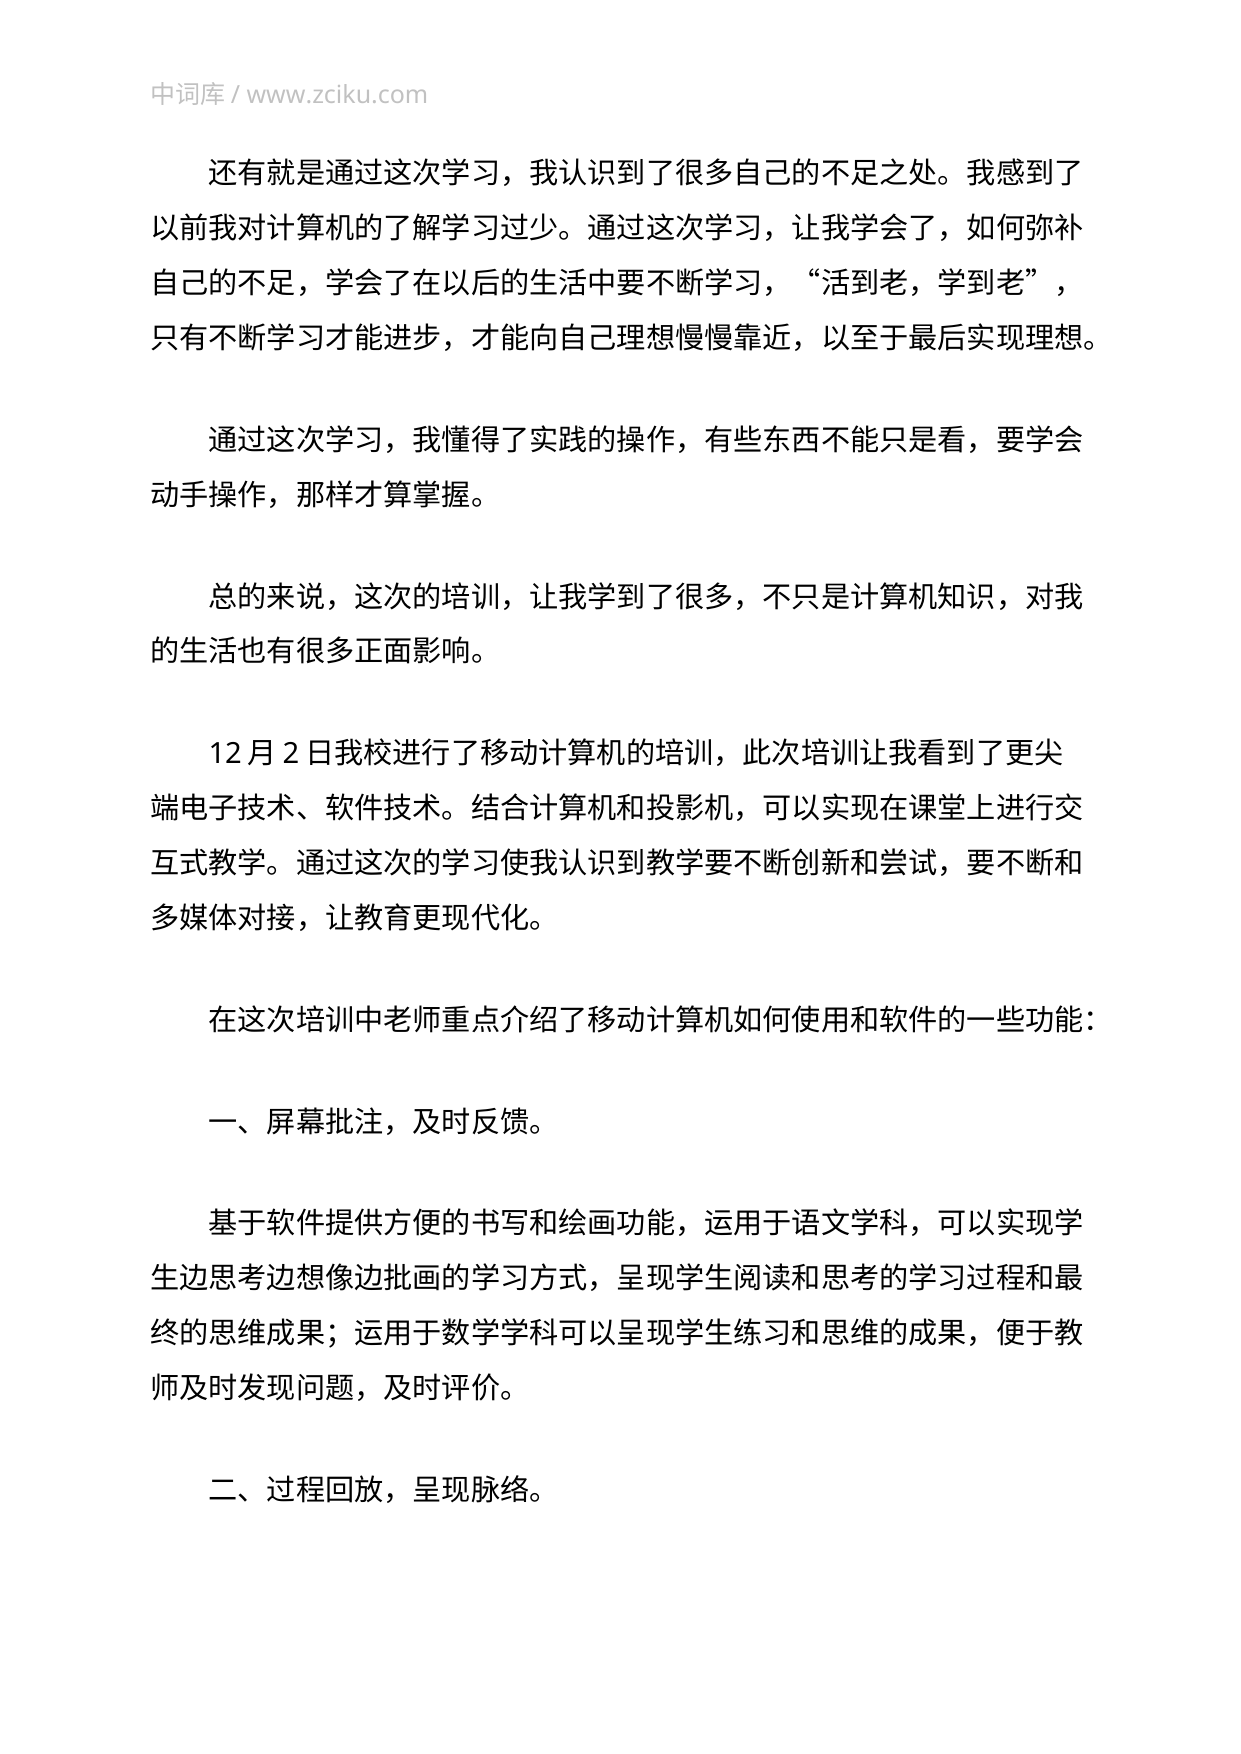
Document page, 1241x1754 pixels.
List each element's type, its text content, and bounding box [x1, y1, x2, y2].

text 12月2日我校进行了移动计算机的培训，此次培训让我看到了更尖端电子技术、软件技术。结合计算机和投影机，可以实现在课堂上进行交互式教学。通过这次的学习使我认识到教学要不断创新和尝试，要不断和多媒体对接，让教育更现代化。 [150, 730, 1090, 937]
text 一、屏幕批注，及时反馈。 [150, 1098, 1090, 1140]
text 二、过程回放，呈现脉络。 [150, 1466, 1090, 1509]
text 总的来说，这次的培训，让我学到了很多，不只是计算机知识，对我的生活也有很多正面影响。 [150, 573, 1090, 670]
text 通过这次学习，我懂得了实践的操作，有些东西不能只是看，要学会动手操作，那样才算掌握。 [150, 416, 1090, 514]
text 还有就是通过这次学习，我认识到了很多自己的不足之处。我感到了以前我对计算机的了解学习过少。通过这次学习，让我学会了，如何弥补自己的不足，学会了在以后的生活中要不断学习，“活到老，学到老”，只有不断学习才能进步，才能向自己理想慢慢靠近，以至于最后实现理想。 [150, 150, 1090, 357]
text 在这次培训中老师重点介绍了移动计算机如何使用和软件的一些功能： [150, 996, 1090, 1039]
text 基于软件提供方便的书写和绘画功能，运用于语文学科，可以实现学生边思考边想像边批画的学习方式，呈现学生阅读和思考的学习过程和最终的思维成果；运用于数学学科可以呈现学生练习和思维的成果，便于教师及时发现问题，及时评价。 [150, 1200, 1090, 1407]
